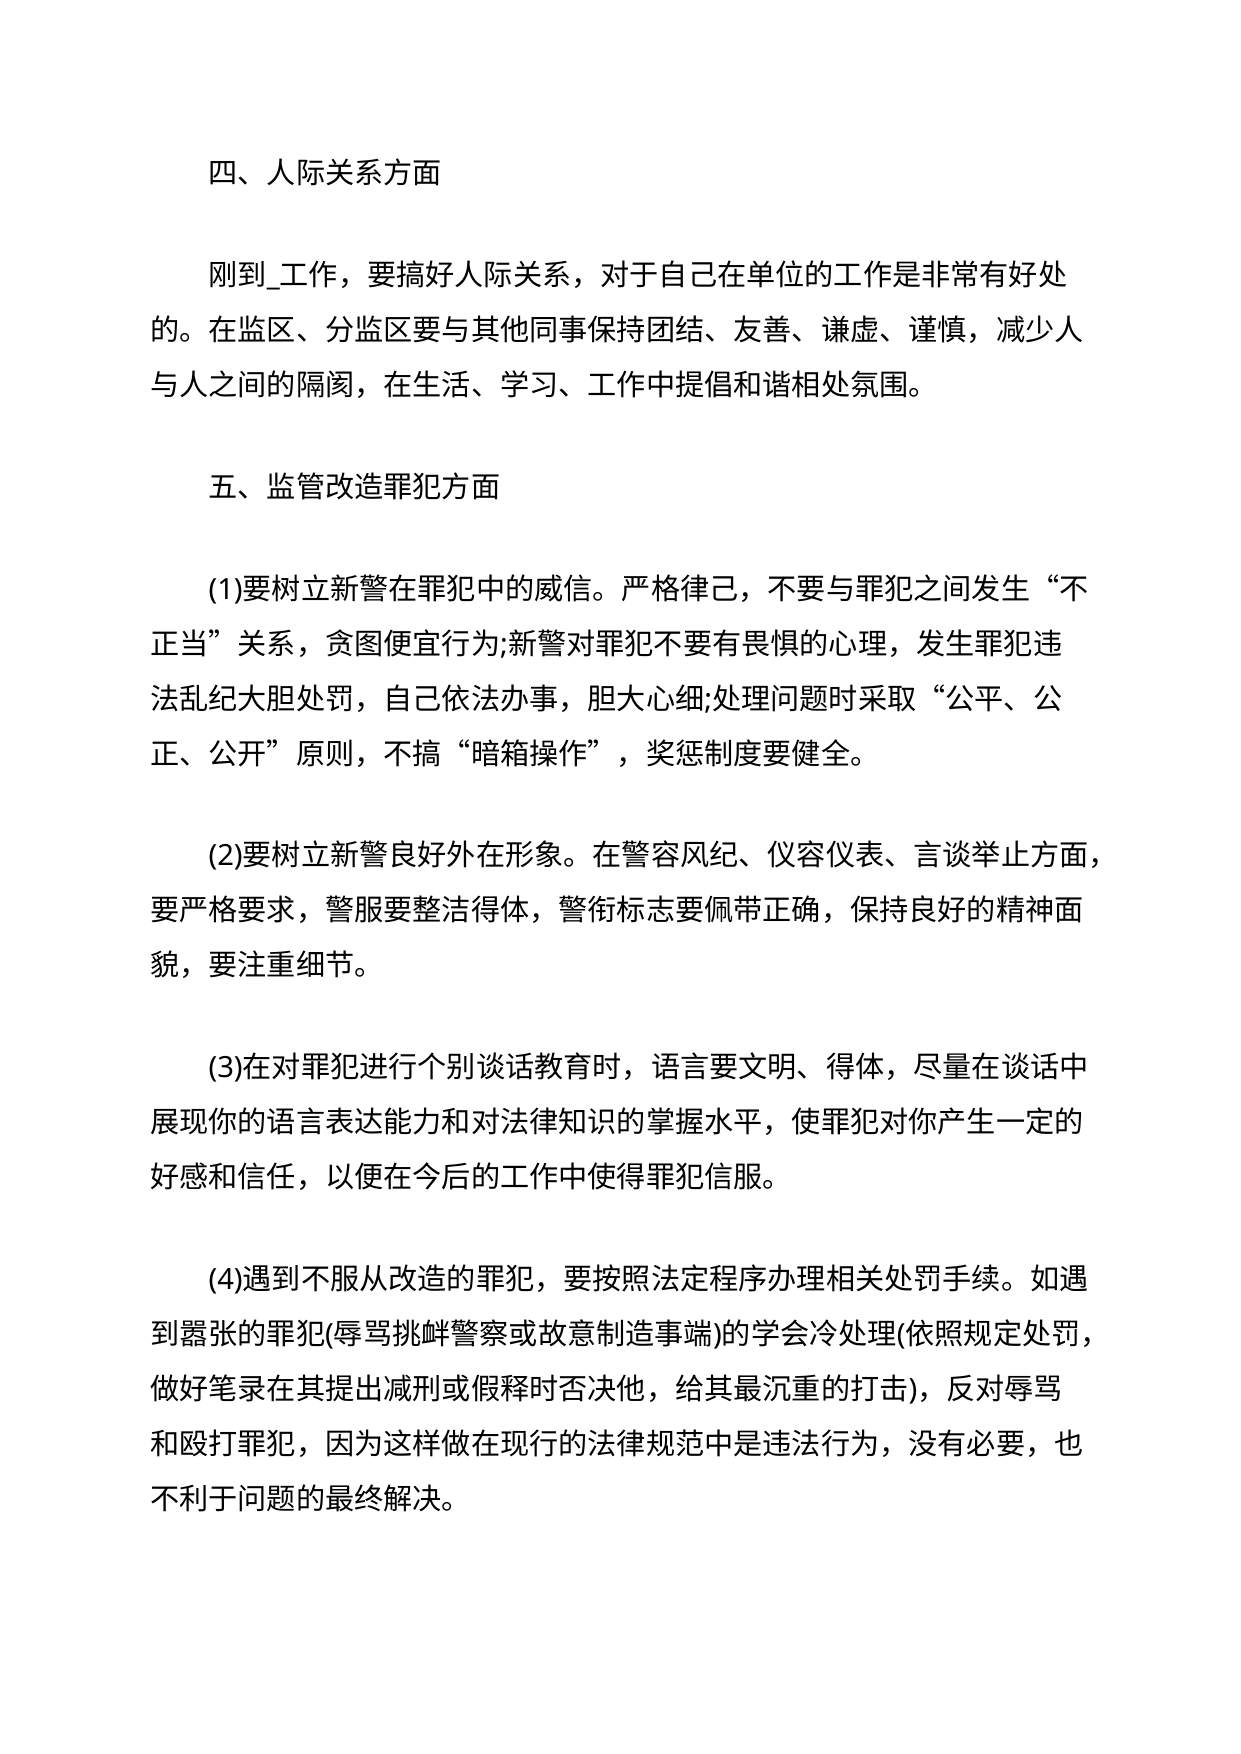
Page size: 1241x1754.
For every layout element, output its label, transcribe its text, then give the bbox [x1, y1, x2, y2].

text (1)要树立新警在罪犯中的威信。严格律己，不要与罪犯之间发生“不正当”关系，贪图便宜行为;新警对罪犯不要有畏惧的心理，发生罪犯违法乱纪大胆处罚，自己依法办事，胆大心细;处理问题时采取“公平、公正、公开”原则，不搞“暗箱操作”，奖惩制度要健全。 [150, 565, 1090, 772]
text 五、监管改造罪犯方面 [150, 463, 1090, 506]
text 四、人际关系方面 [150, 150, 1090, 192]
text (2)要树立新警良好外在形象。在警容风纪、仪容仪表、言谈举止方面，要严格要求，警服要整洁得体，警衔标志要佩带正确，保持良好的精神面貌，要注重细节。 [150, 832, 1090, 984]
text (4)遇到不服从改造的罪犯，要按照法定程序办理相关处罚手续。如遇到嚣张的罪犯(辱骂挑衅警察或故意制造事端)的学会冷处理(依照规定处罚，做好笔录在其提出减刑或假释时否决他，给其最沉重的打击)，反对辱骂和殴打罪犯，因为这样做在现行的法律规范中是违法行为，没有必要，也不利于问题的最终解决。 [150, 1255, 1090, 1517]
text 刚到_工作，要搞好人际关系，对于自己在单位的工作是非常有好处的。在监区、分监区要与其他同事保持团结、友善、谦虚、谨慎，减少人与人之间的隔阂，在生活、学习、工作中提倡和谐相处氛围。 [150, 252, 1090, 404]
text (3)在对罪犯进行个别谈话教育时，语言要文明、得体，尽量在谈话中展现你的语言表达能力和对法律知识的掌握水平，使罪犯对你产生一定的好感和信任，以便在今后的工作中使得罪犯信服。 [150, 1044, 1090, 1196]
